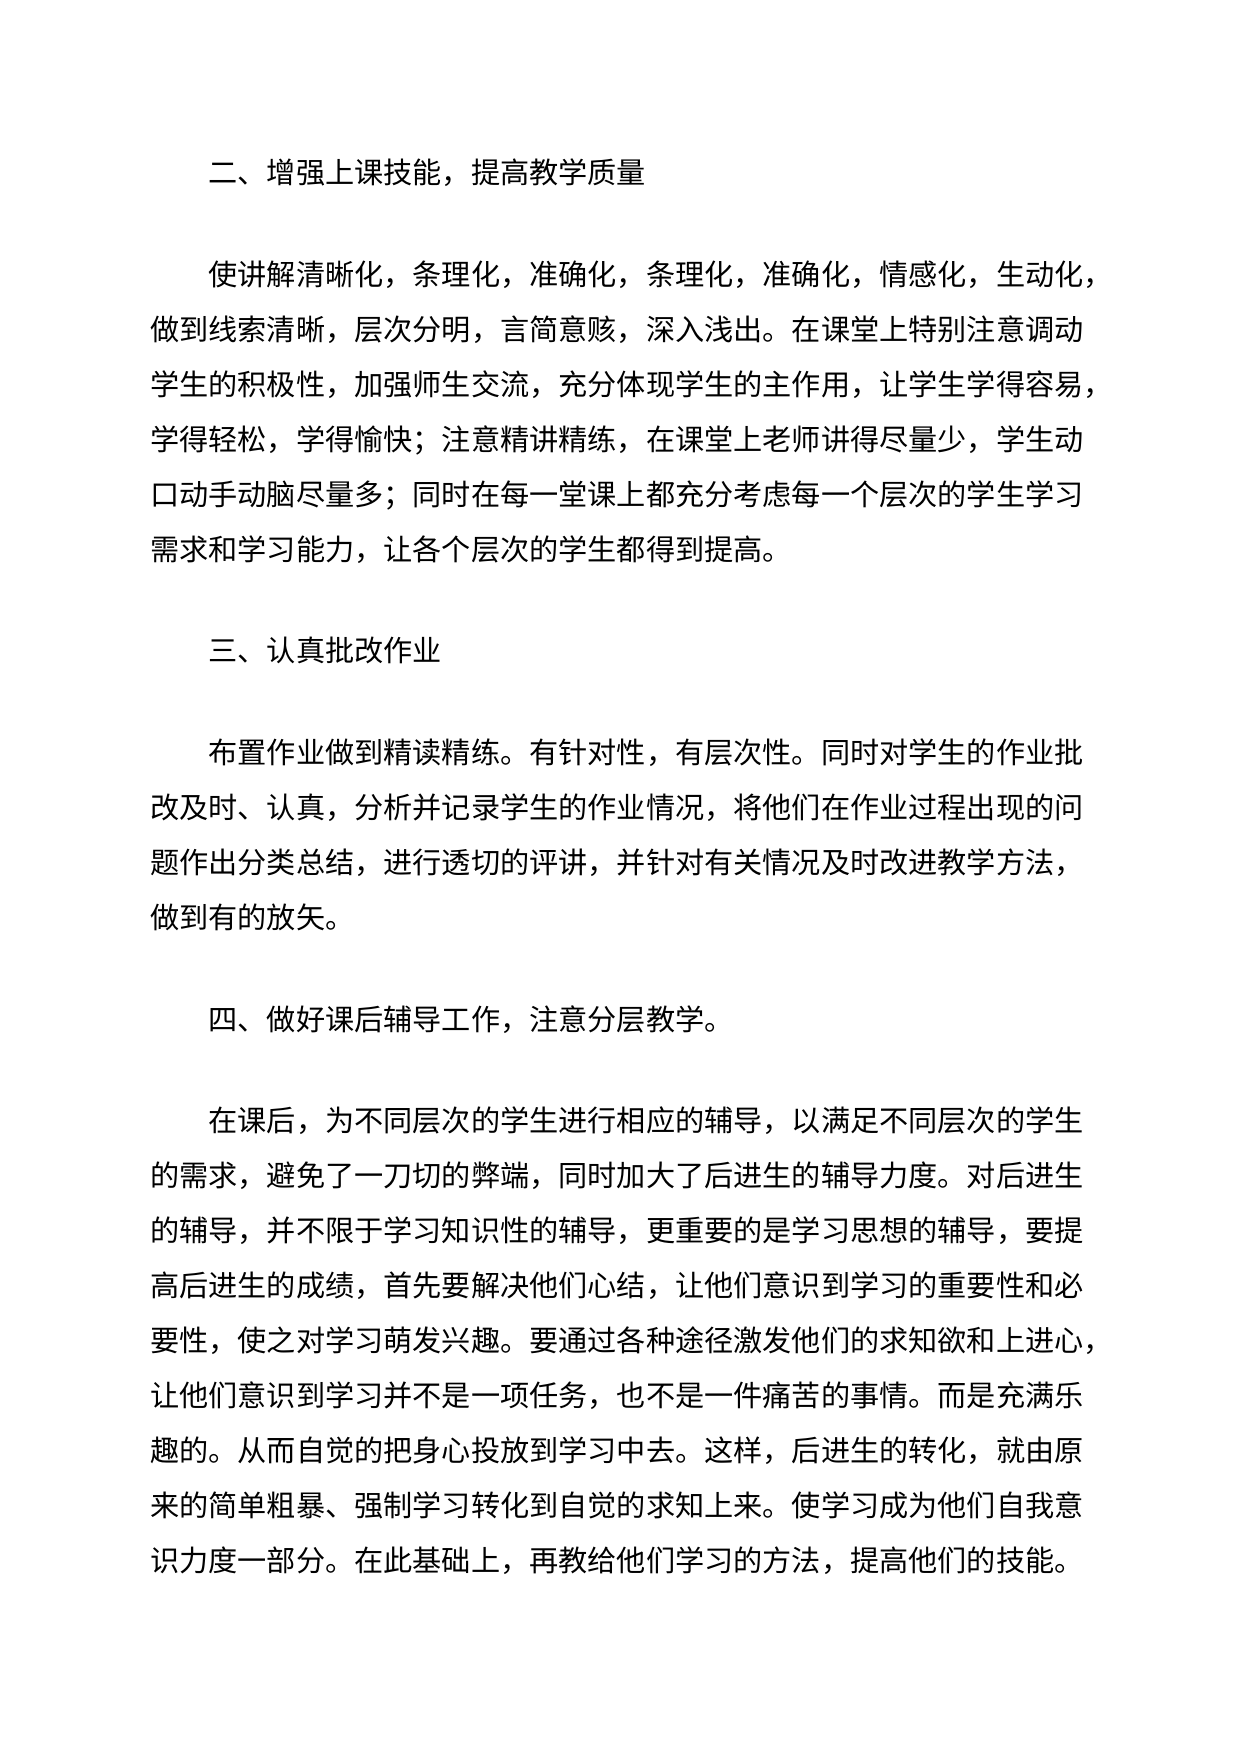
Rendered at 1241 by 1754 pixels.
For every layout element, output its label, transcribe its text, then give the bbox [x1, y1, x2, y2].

text 二、增强上课技能，提高教学质量 [150, 150, 1090, 192]
text 四、做好课后辅导工作，注意分层教学。 [150, 996, 1090, 1038]
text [150, 1098, 1090, 1579]
text 三、认真批改作业 [150, 628, 1090, 670]
text 布置作业做到精读精练。有针对性，有层次性。同时对学生的作业批改及时、认真，分析并记录学生的作业情况，将他们在作业过程出现的问题作出分类总结，进行透切的评讲，并针对有关情况及时改进教学方法，做到有的放矢。 [150, 730, 1090, 937]
text 使讲解清晰化，条理化，准确化，条理化，准确化，情感化，生动化，做到线索清晰，层次分明，言简意赅，深入浅出。在课堂上特别注意调动学生的积极性，加强师生交流，充分体现学生的主作用，让学生学得容易，学得轻松，学得愉快；注意精讲精练，在课堂上老师讲得尽量少，学生动口动手动脑尽量多；同时在每一堂课上都充分考虑每一个层次的学生学习需求和学习能力，让各个层次的学生都得到提高。 [150, 252, 1090, 568]
